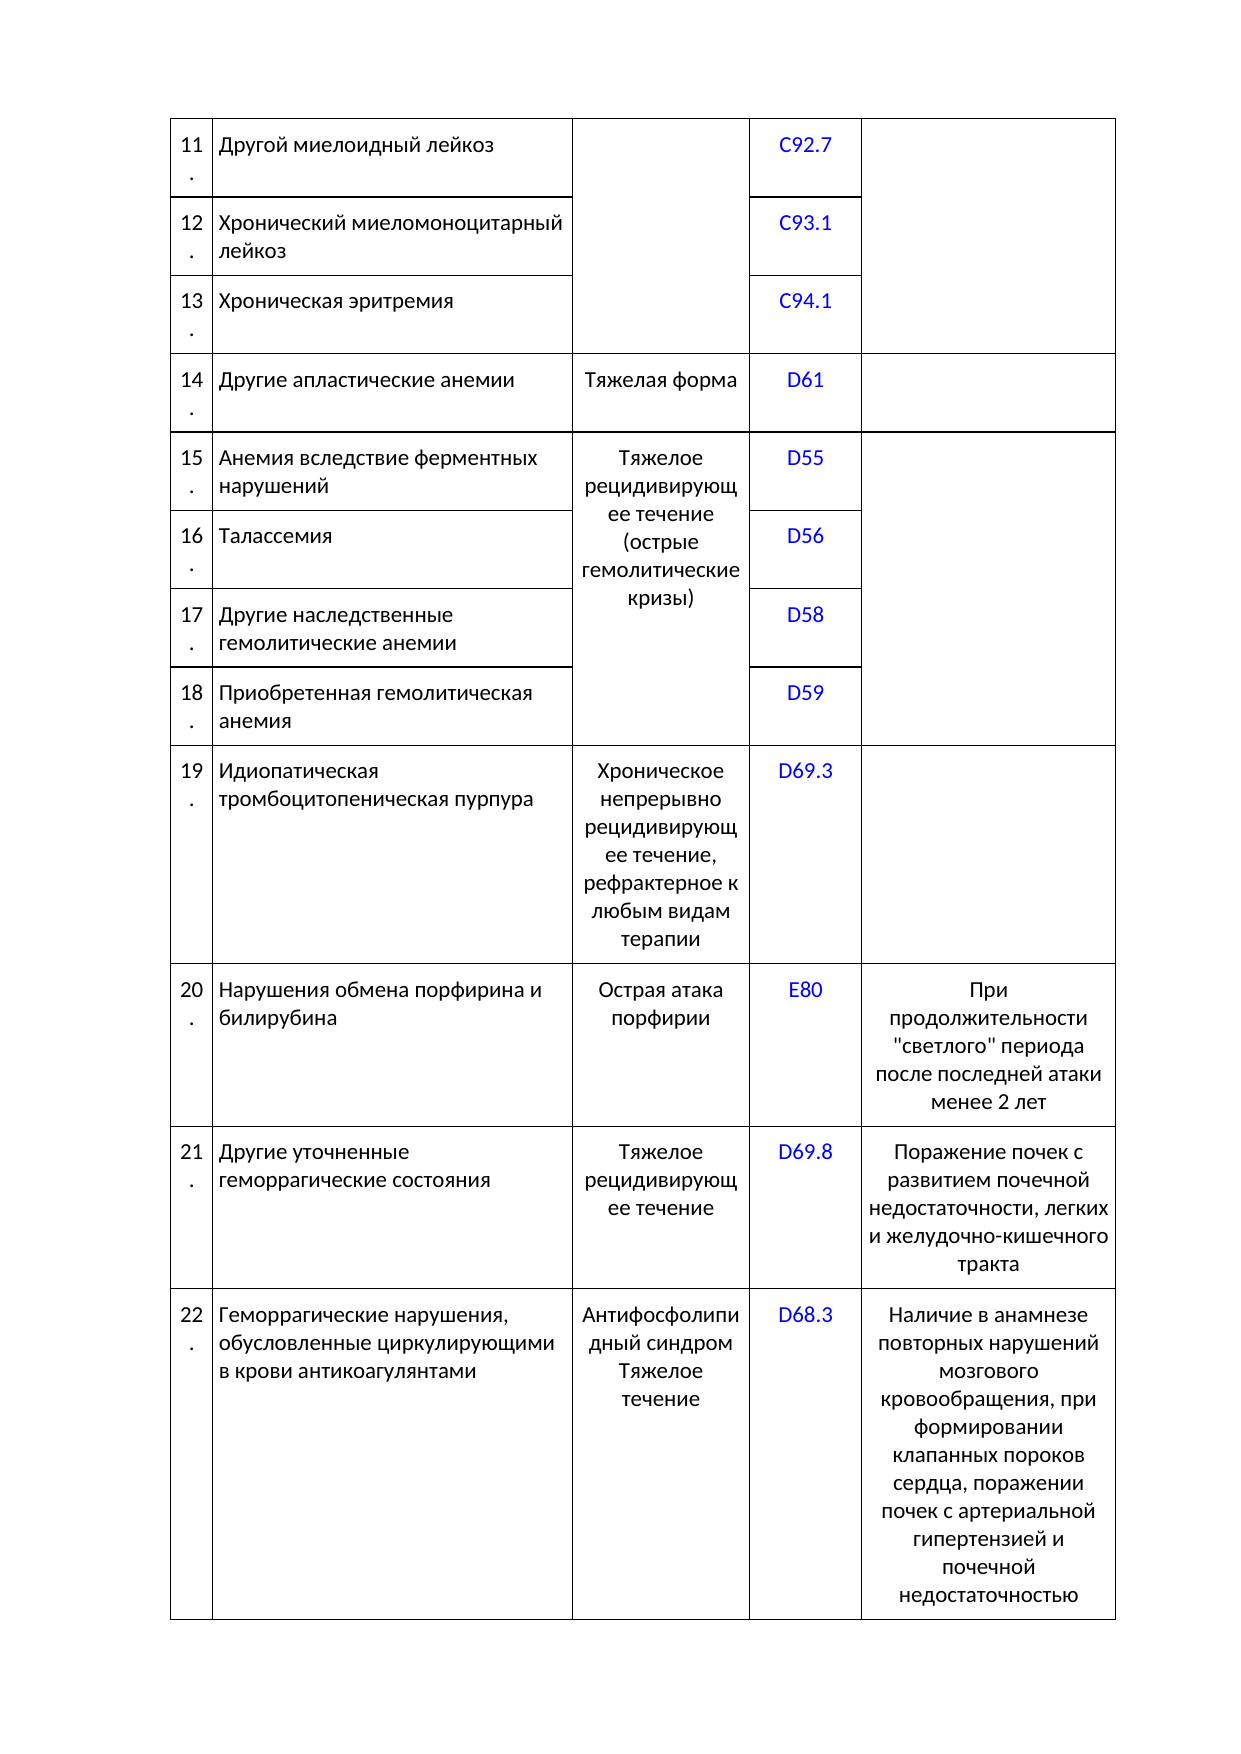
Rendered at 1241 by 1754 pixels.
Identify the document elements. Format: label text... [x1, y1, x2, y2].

table_cell 11. [171, 119, 212, 196]
table_cell Идиопатическая тромбоцитопеническая пурпура [213, 746, 572, 963]
table_cell 12. [171, 198, 212, 275]
table_cell D69.8 [750, 1127, 861, 1288]
table_cell 19. [171, 746, 212, 963]
table_cell Талассемия [213, 511, 572, 588]
table_cell Хроническая эритремия [213, 276, 572, 353]
table_cell Анемия вследствие ферментных нарушений [213, 433, 572, 510]
table_cell 21. [171, 1127, 212, 1288]
table_cell 15. [171, 433, 212, 510]
table_cell 13. [171, 276, 212, 353]
table_cell 16. [171, 511, 212, 588]
table_cell 22. [171, 1289, 212, 1618]
table_cell Наличие в анамнезе повторных нарушений мозгового кровообращения, при формировании клапанных пороков сердца, поражении почек с артериальной гипертензией и почечной недостаточностью [862, 1289, 1115, 1618]
table_cell Геморрагические нарушения, обусловленные циркулирующими в крови антикоагулянтами [213, 1289, 572, 1618]
table_cell [862, 746, 1115, 963]
table_cell Приобретенная гемолитическая анемия [213, 668, 572, 745]
table_cell Антифосфолипидный синдром Тяжелое течение [573, 1289, 749, 1618]
table_cell Тяжелая форма [573, 354, 749, 431]
table_cell Хронический миеломоноцитарный лейкоз [213, 198, 572, 275]
table_cell D58 [750, 589, 861, 666]
table_cell C92.7 [750, 119, 861, 196]
table_cell C93.1 [750, 198, 861, 275]
table_cell 20. [171, 964, 212, 1126]
table_cell 17. [171, 589, 212, 666]
table_cell Тяжелое рецидивирующее течение [573, 1127, 749, 1288]
table_cell [862, 433, 1115, 745]
table_cell Острая атака порфирии [573, 964, 749, 1126]
table_cell Хроническое непрерывно рецидивирующее течение, рефрактерное к любым видам терапии [573, 746, 749, 963]
table_cell D61 [750, 354, 861, 431]
table_cell D69.3 [750, 746, 861, 963]
table_cell Тяжелое рецидивирующее течение (острые гемолитические кризы) [573, 433, 749, 745]
table_cell Другие апластические анемии [213, 354, 572, 431]
table_cell 14. [171, 354, 212, 431]
table_cell D55 [750, 433, 861, 510]
table_cell При продолжительности "светлого" периода после последней атаки менее 2 лет [862, 964, 1115, 1126]
table_cell D56 [750, 511, 861, 588]
table_cell C94.1 [750, 276, 861, 353]
table_cell E80 [750, 964, 861, 1126]
table_cell [862, 354, 1115, 431]
table_cell Другие наследственные гемолитические анемии [213, 589, 572, 666]
table_cell 18. [171, 668, 212, 745]
table_cell D68.3 [750, 1289, 861, 1618]
table_cell Другой миелоидный лейкоз [213, 119, 572, 196]
table_cell Поражение почек с развитием почечной недостаточности, легких и желудочно-кишечного тракта [862, 1127, 1115, 1288]
table_cell Другие уточненные геморрагические состояния [213, 1127, 572, 1288]
table_cell D59 [750, 668, 861, 745]
table_cell Нарушения обмена порфирина и билирубина [213, 964, 572, 1126]
